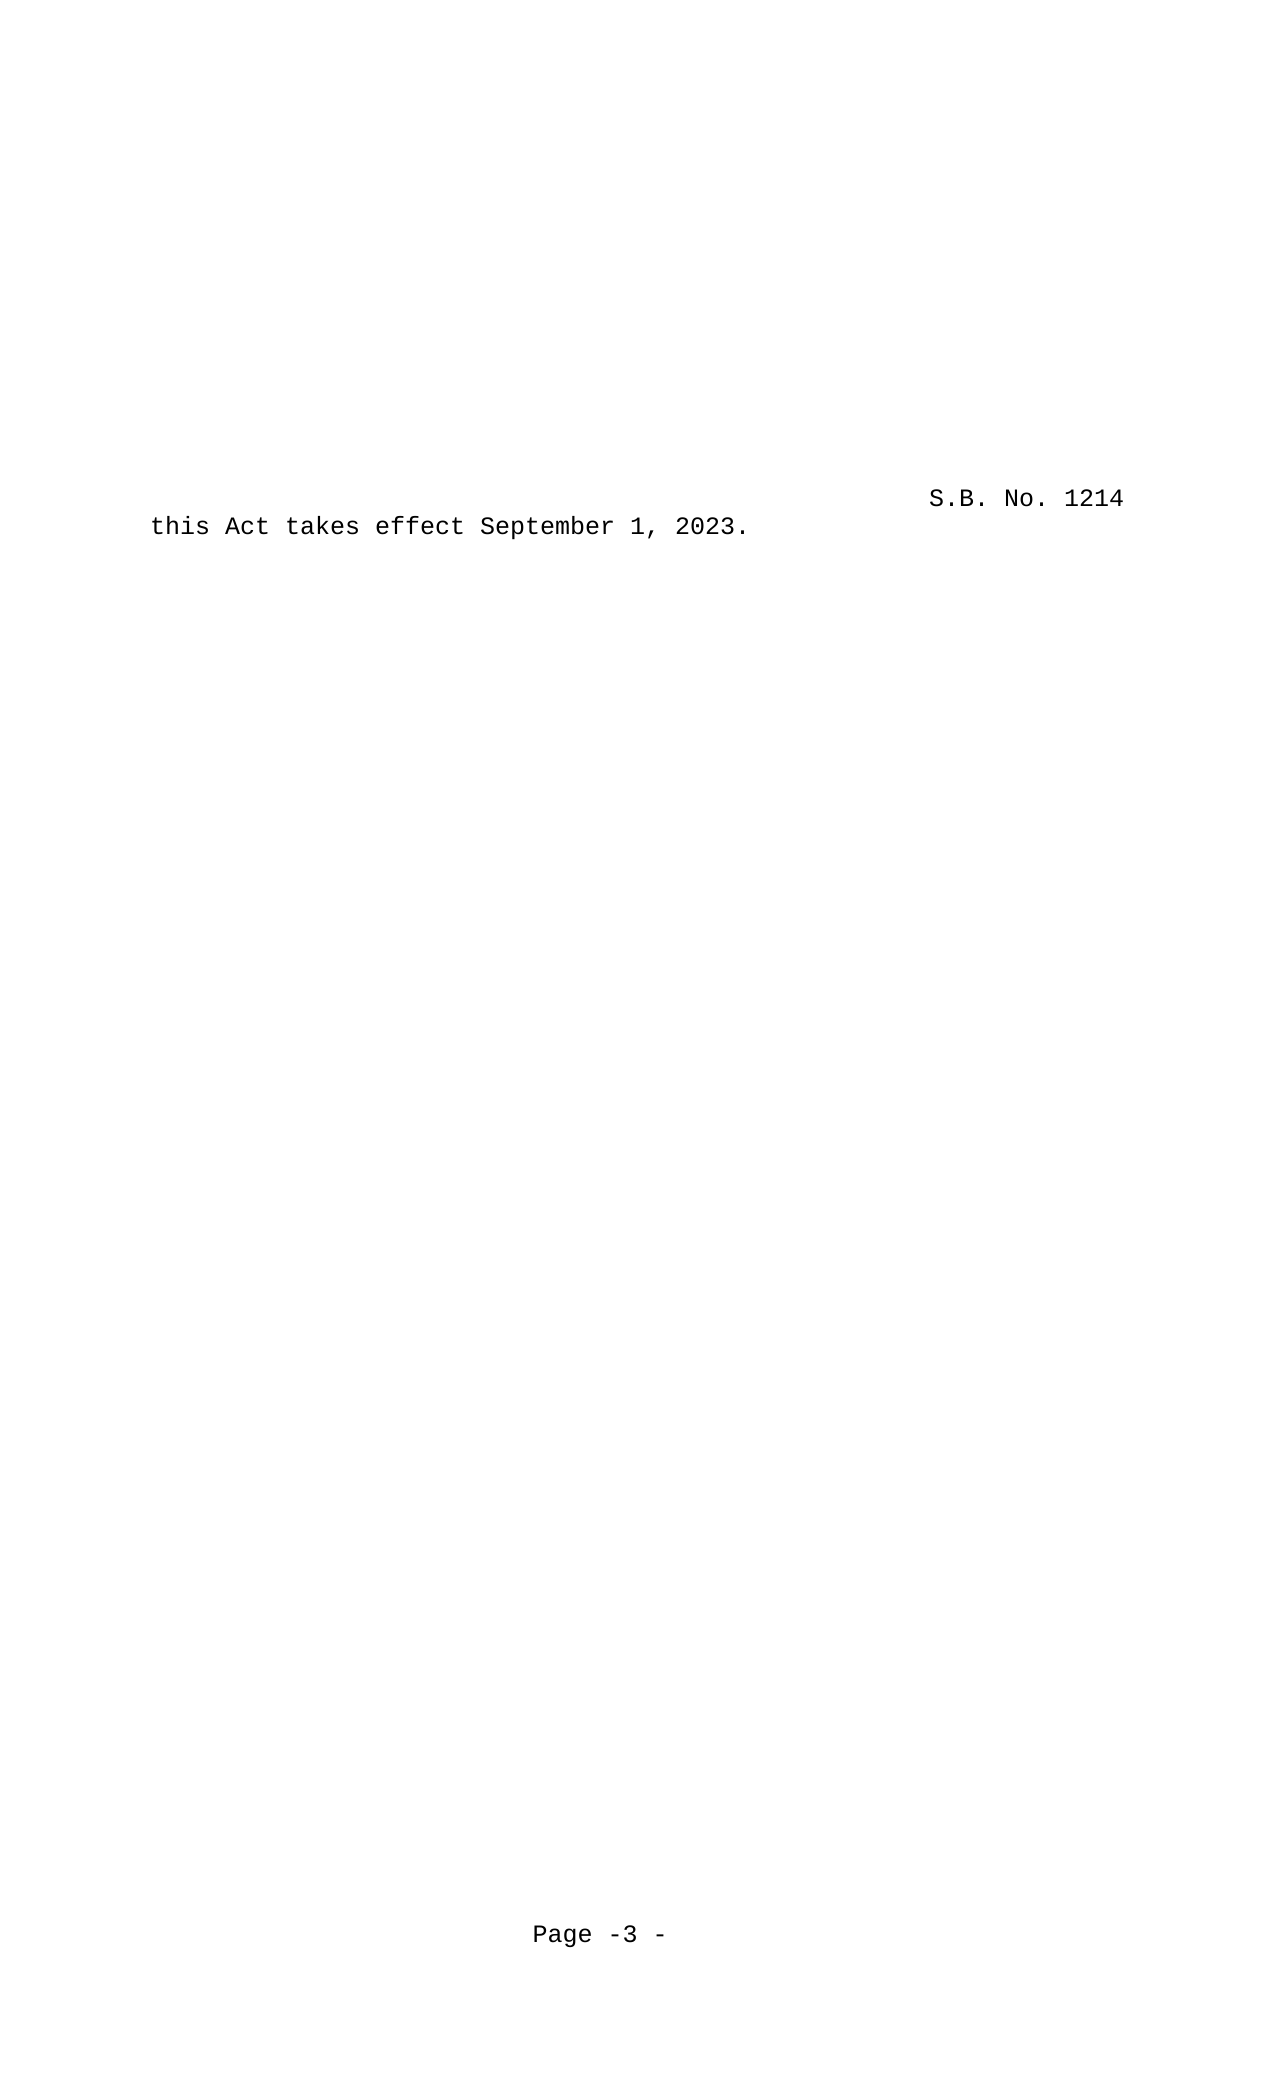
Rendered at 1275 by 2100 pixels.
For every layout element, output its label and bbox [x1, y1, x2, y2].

text [150, 514, 1125, 542]
